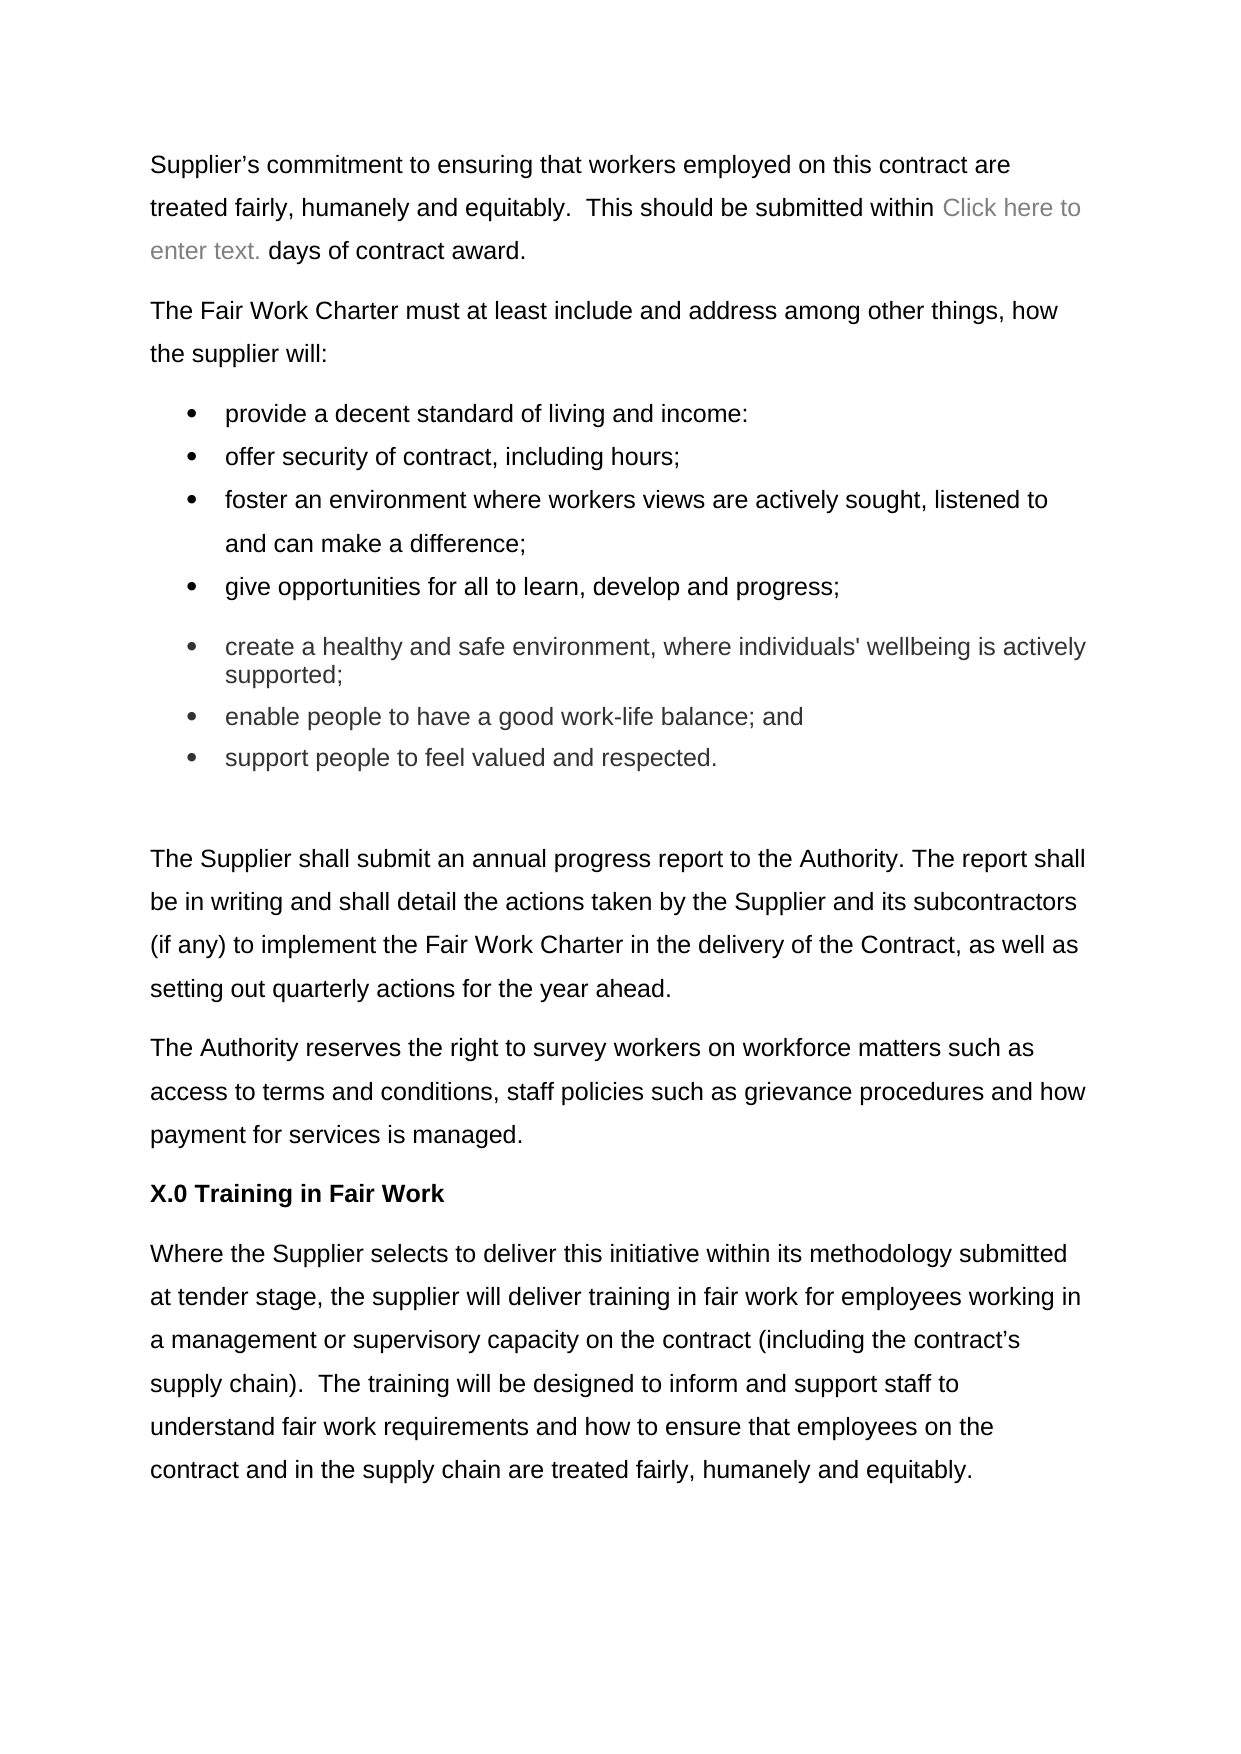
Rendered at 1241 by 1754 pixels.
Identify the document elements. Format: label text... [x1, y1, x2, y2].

text X.0 Training in Fair Work [150, 1179, 1090, 1208]
text The Authority reserves the right to survey workers on workforce matters such as access to terms and conditions, staff policies such as grievance procedures and how payment for services is managed. [150, 1033, 1090, 1148]
list enable people to have a good work-life balance; and [187, 702, 1090, 731]
list foster an environment where workers views are actively sought, listened to and can make a difference; [187, 485, 1090, 557]
list provide a decent standard of living and income: [187, 399, 1090, 428]
list create a healthy and safe environment, where individuals' wellbeing is actively supported; [187, 632, 1090, 689]
text Where the Supplier selects to deliver this initiative within its methodology submitted at tender stage, the supplier will deliver training in fair work for employees working in a management or supervisory capacity on the contract (including the contract’s supply chain). The training will be designed to inform and support staff to understand fair work requirements and how to ensure that employees on the contract and in the supply chain are treated fairly, humanely and equitably. [150, 1239, 1090, 1484]
list support people to feel valued and respected. [187, 743, 1090, 772]
list offer security of contract, including hours; [187, 442, 1090, 471]
text The Supplier shall submit an annual progress report to the Authority. The report shall be in writing and shall detail the actions taken by the Supplier and its subcontractors (if any) to implement the Fair Work Charter in the delivery of the Contract, as well as setting out quarterly actions for the year ahead. [150, 844, 1090, 1002]
list give opportunities for all to learn, develop and progress; [187, 572, 1090, 601]
text The Fair Work Charter must at least include and address among other things, how the supplier will: [150, 296, 1090, 368]
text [150, 150, 1090, 265]
